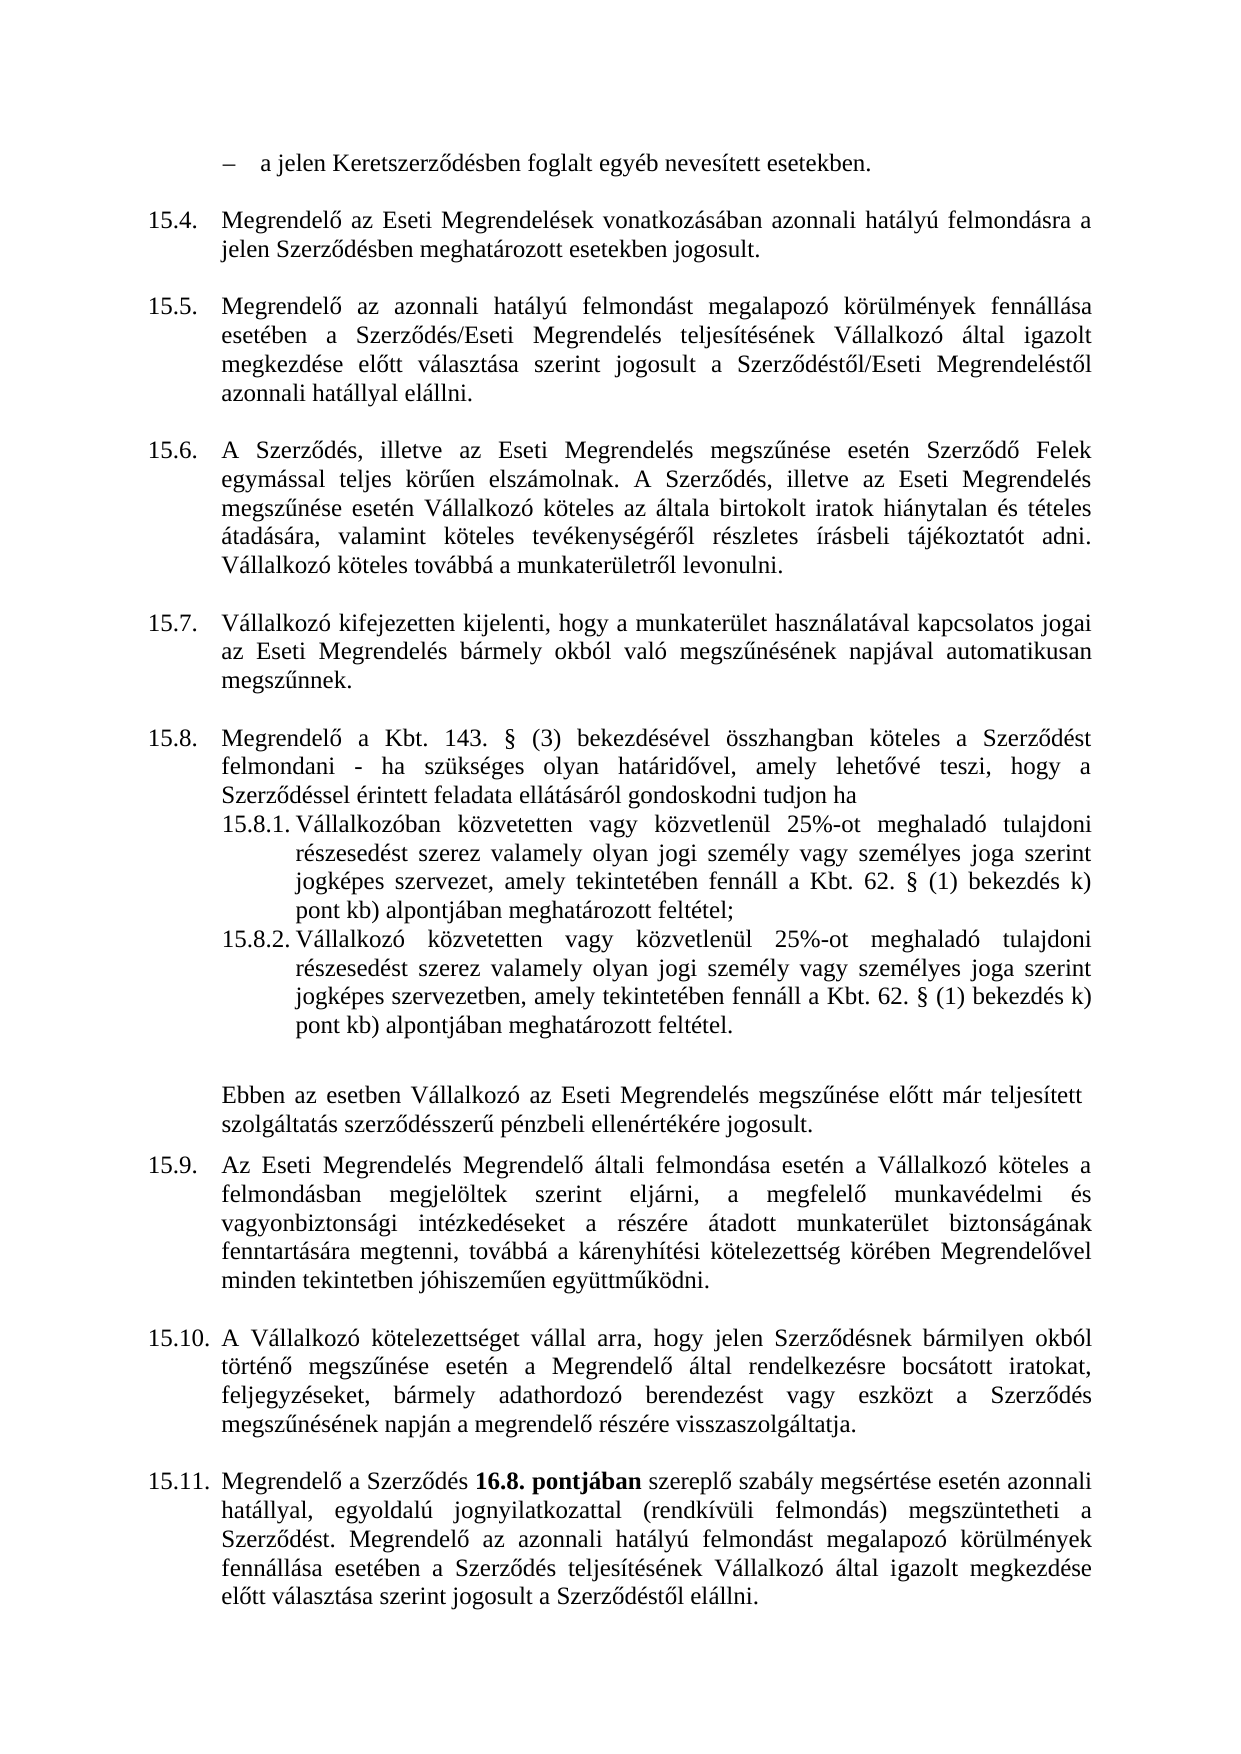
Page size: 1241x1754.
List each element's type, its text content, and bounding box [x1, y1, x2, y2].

list Megrendelő a Szerződés 16.8. pontjában szereplő szabály megsértése esetén azonnali hatállyal, egyoldalú jognyilatkozattal (rendkívüli felmondás) megszüntetheti a Szerződést. Megrendelő az azonnali hatályú felmondást megalapozó körülmények fennállása esetében a Szerződés teljesítésének Vállalkozó által igazolt megkezdése előtt választása szerint jogosult a Szerződéstől elállni. [148, 1466, 1092, 1610]
list Vállalkozó közvetetten vagy közvetlenül 25%-ot meghaladó tulajdoni részesedést szerez valamely olyan jogi személy vagy személyes joga szerint jogképes szervezetben, amely tekintetében fennáll a Kbt. 62. § (1) bekezdés k) pont kb) alpontjában meghatározott feltétel. [222, 924, 1092, 1039]
list Vállalkozóban közvetetten vagy közvetlenül 25%-ot meghaladó tulajdoni részesedést szerez valamely olyan jogi személy vagy személyes joga szerint jogképes szervezet, amely tekintetében fennáll a Kbt. 62. § (1) bekezdés k) pont kb) alpontjában meghatározott feltétel; [222, 809, 1092, 924]
list A Szerződés, illetve az Eseti Megrendelés megszűnése esetén Szerződő Felek egymással teljes körűen elszámolnak. A Szerződés, illetve az Eseti Megrendelés megszűnése esetén Vállalkozó köteles az általa birtokolt iratok hiánytalan és tételes átadására, valamint köteles tevékenységéről részletes írásbeli tájékoztatót adni. Vállalkozó köteles továbbá a munkaterületről levonulni. [148, 435, 1092, 579]
list Az Eseti Megrendelés Megrendelő általi felmondása esetén a Vállalkozó köteles a felmondásban megjelöltek szerint eljárni, a megfelelő munkavédelmi és vagyonbiztonsági intézkedéseket a részére átadott munkaterület biztonságának fenntartására megtenni, továbbá a kárenyhítési kötelezettség körében Megrendelővel minden tekintetben jóhiszeműen együttműködni. [148, 1150, 1092, 1294]
list a jelen Keretszerződésben foglalt egyéb nevesített esetekben. [223, 148, 1092, 176]
list Megrendelő az Eseti Megrendelések vonatkozásában azonnali hatályú felmondásra a jelen Szerződésben meghatározott esetekben jogosult. [148, 205, 1092, 263]
text Ebben az esetben Vállalkozó az Eseti Megrendelés megszűnése előtt már teljesített szolgáltatás szerződésszerű pénzbeli ellenértékére jogosult. [191, 1080, 1092, 1138]
list Vállalkozó kifejezetten kijelenti, hogy a munkaterület használatával kapcsolatos jogai az Eseti Megrendelés bármely okból való megszűnésének napjával automatikusan megszűnnek. [148, 608, 1092, 694]
list A Vállalkozó kötelezettséget vállal arra, hogy jelen Szerződésnek bármilyen okból történő megszűnése esetén a Megrendelő által rendelkezésre bocsátott iratokat, feljegyzéseket, bármely adathordozó berendezést vagy eszközt a Szerződés megszűnésének napján a megrendelő részére visszaszolgáltatja. [148, 1323, 1092, 1438]
list Megrendelő az azonnali hatályú felmondást megalapozó körülmények fennállása esetében a Szerződés/Eseti Megrendelés teljesítésének Vállalkozó által igazolt megkezdése előtt választása szerint jogosult a Szerződéstől/Eseti Megrendeléstől azonnali hatállyal elállni. [148, 291, 1092, 406]
list Megrendelő a Kbt. 143. § (3) bekezdésével összhangban köteles a Szerződést felmondani - ha szükséges olyan határidővel, amely lehetővé teszi, hogy a Szerződéssel érintett feladata ellátásáról gondoskodni tudjon ha [148, 723, 1092, 809]
